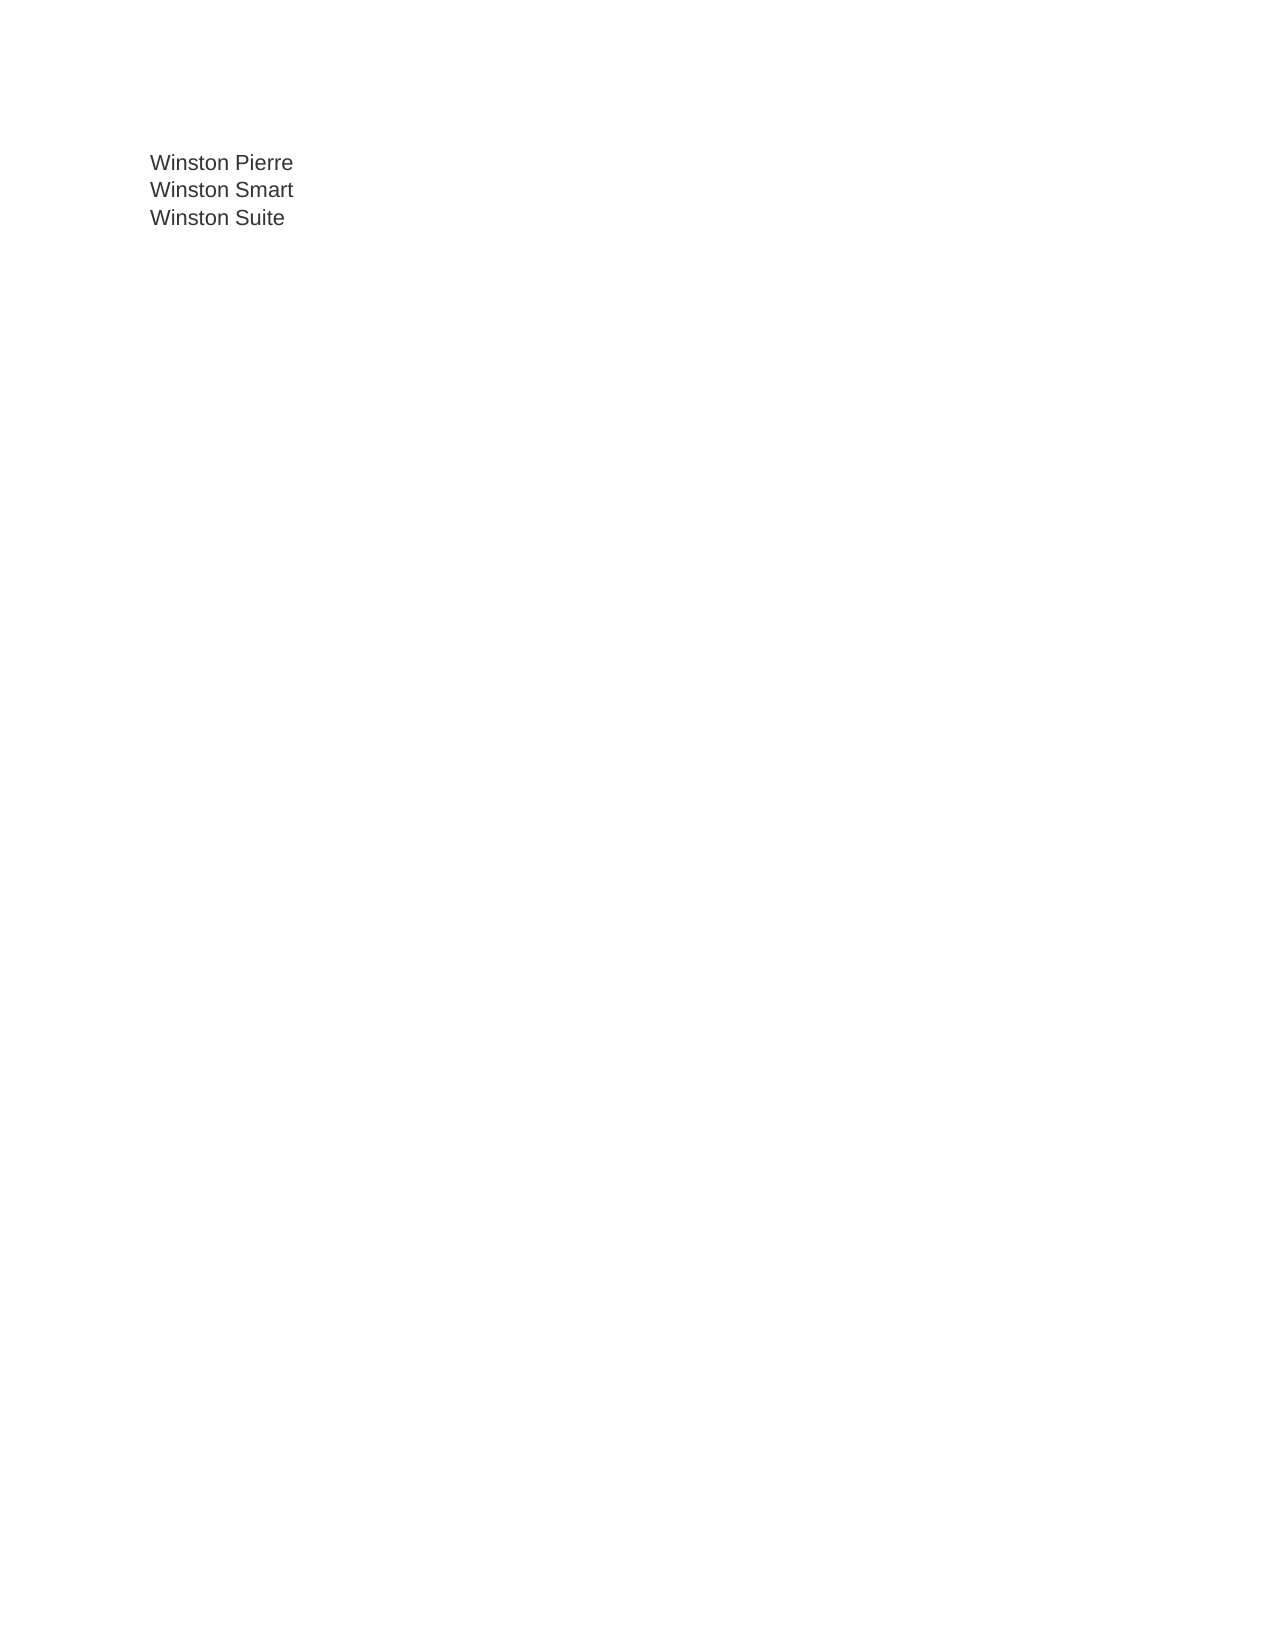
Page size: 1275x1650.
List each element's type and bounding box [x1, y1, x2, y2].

text [150, 150, 1125, 229]
